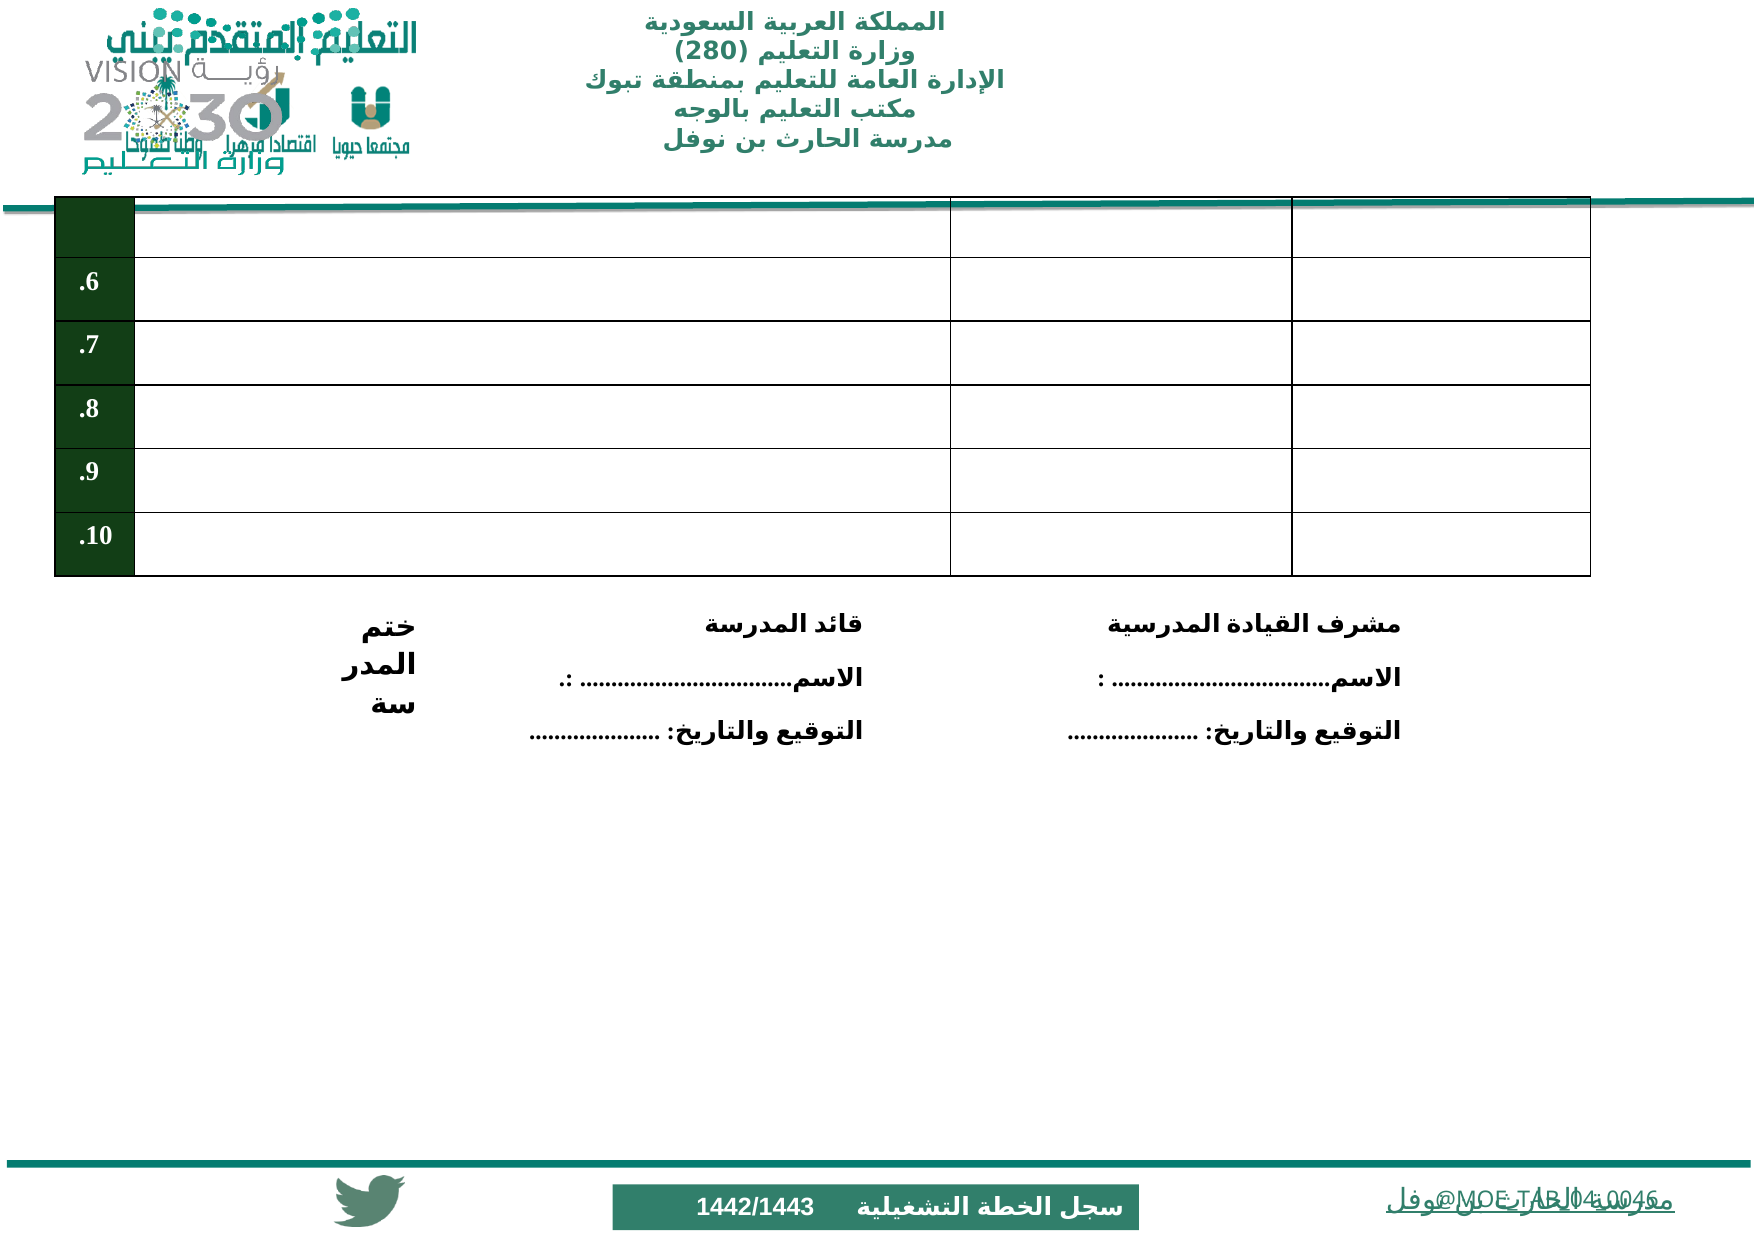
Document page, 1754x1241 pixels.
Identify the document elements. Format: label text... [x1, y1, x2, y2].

table_cell .9 [56, 449, 134, 511]
table_cell .8 [56, 386, 134, 448]
table_cell [135, 258, 950, 320]
table_cell [951, 198, 1291, 257]
table_cell [1293, 513, 1590, 575]
table_cell .5 [56, 198, 134, 257]
table_cell [1293, 386, 1590, 448]
table_cell [951, 513, 1291, 575]
table_cell .10 [56, 513, 134, 575]
table_cell [135, 513, 950, 575]
table_header مشرف القيادة المدرسية الاسم................................... : التوقيع والتاريخ: ..................... [875, 609, 1413, 770]
table_cell [1293, 322, 1590, 384]
table_cell [1293, 258, 1590, 320]
table_header قائد المدرسة الاسم.................................. :. التوقيع والتاريخ: ..................... [428, 609, 875, 770]
picture [0, 0, 556, 220]
table_cell [1293, 449, 1590, 511]
table_cell [135, 386, 950, 448]
table_cell [951, 322, 1291, 384]
table_cell [135, 198, 950, 257]
table_cell [135, 322, 950, 384]
table_header ختم المدرسة [312, 609, 428, 770]
table_cell .7 [56, 322, 134, 384]
table_cell [951, 258, 1291, 320]
table_cell .6 [56, 258, 134, 320]
table_cell [135, 449, 950, 511]
table_cell [1293, 198, 1590, 257]
table_cell [951, 449, 1291, 511]
table_cell [951, 386, 1291, 448]
